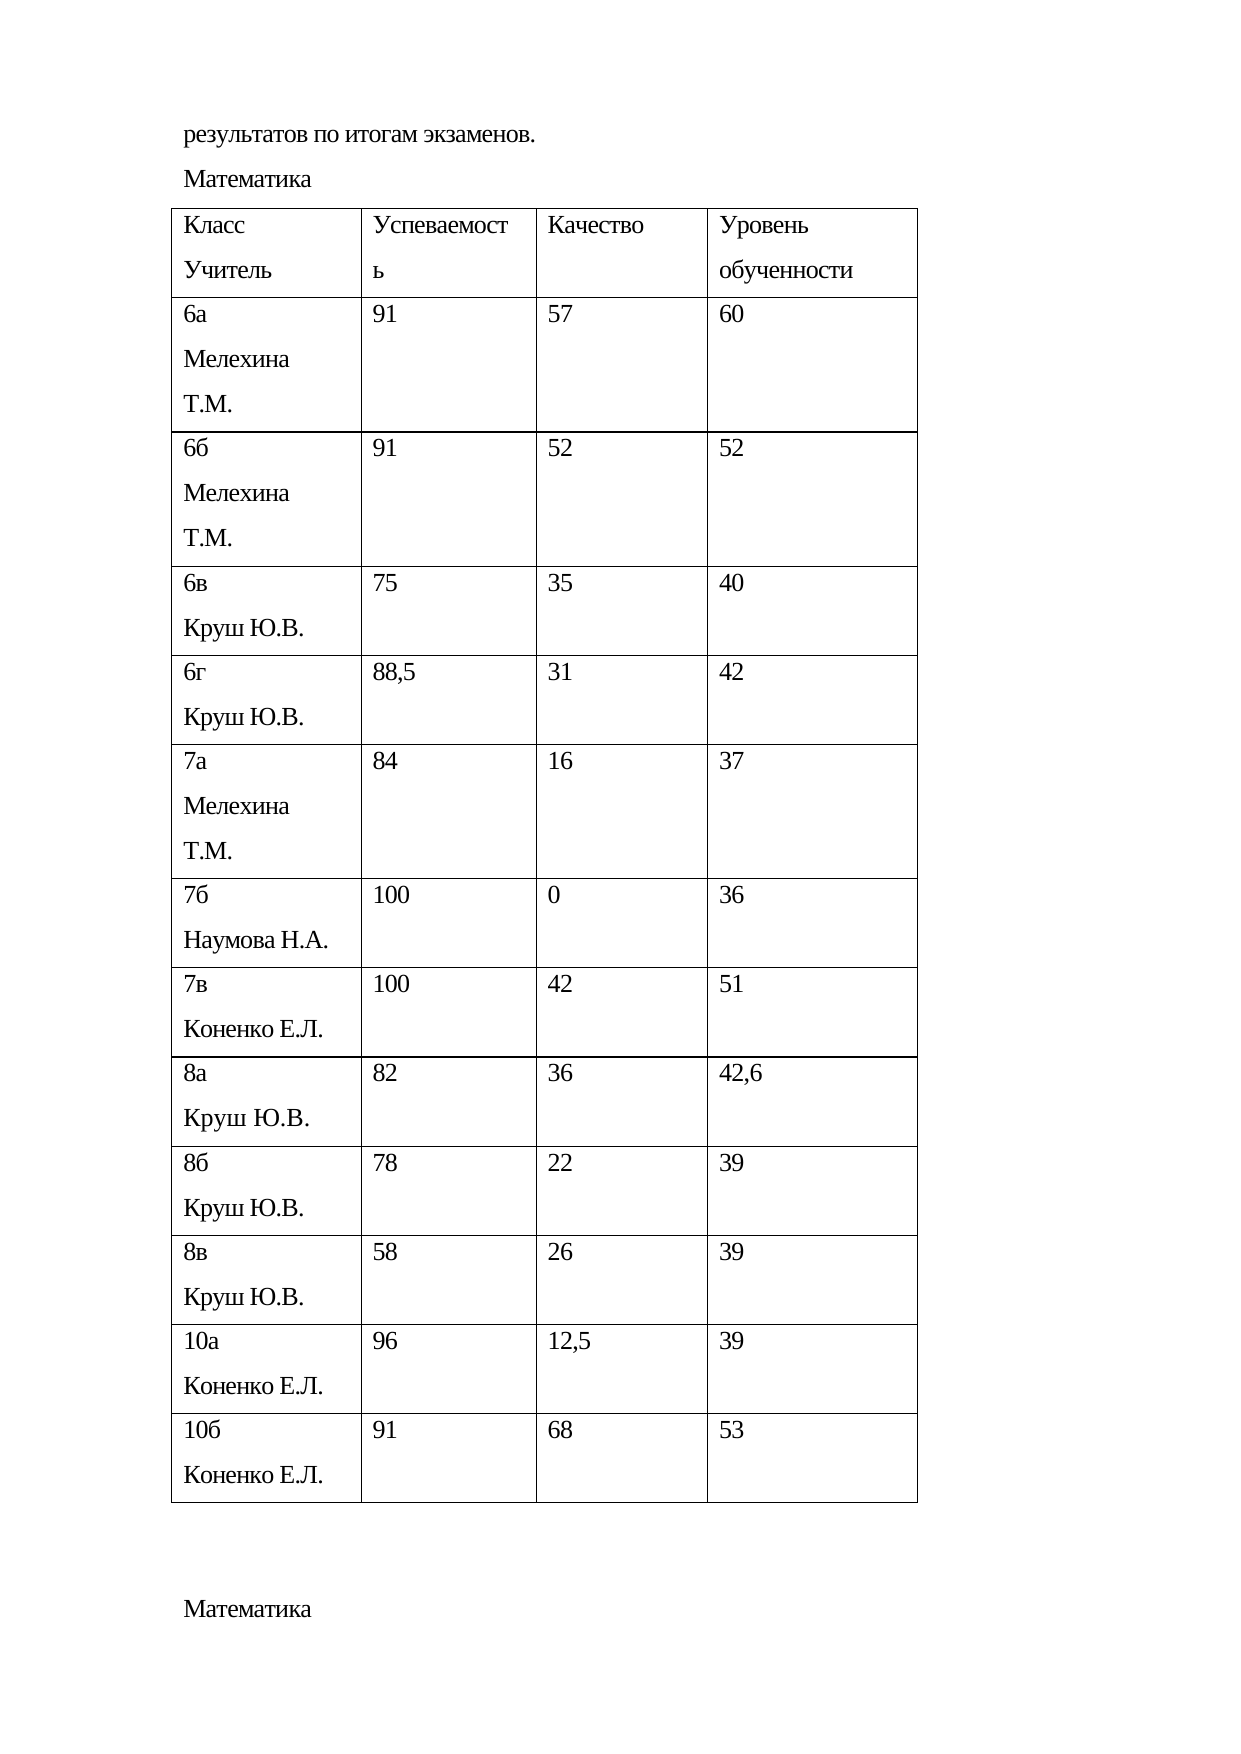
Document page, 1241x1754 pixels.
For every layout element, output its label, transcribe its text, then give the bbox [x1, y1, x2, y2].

table_cell 42,6 [708, 1058, 917, 1146]
table_cell 31 [537, 656, 707, 744]
table_cell 88,5 [362, 656, 536, 744]
table_cell 68 [537, 1414, 707, 1502]
table_cell 6в Круш Ю.В. [172, 567, 361, 655]
table_cell 100 [362, 879, 536, 967]
table_cell 60 [708, 298, 917, 431]
table_cell 42 [537, 968, 707, 1056]
table_cell 58 [362, 1236, 536, 1324]
table_cell 82 [362, 1058, 536, 1146]
table_cell 10б Коненко Е.Л. [172, 1414, 361, 1502]
table_cell 8а Круш Ю.В. [172, 1058, 361, 1146]
table_cell 8б Круш Ю.В. [172, 1147, 361, 1235]
table_cell 40 [708, 567, 917, 655]
table_cell 6а Мелехина Т.М. [172, 298, 361, 431]
table_header Успеваемость [362, 209, 536, 297]
table_cell 51 [708, 968, 917, 1056]
table_cell 91 [362, 433, 536, 566]
table_cell 52 [537, 433, 707, 566]
table_cell 26 [537, 1236, 707, 1324]
table_cell 7а Мелехина Т.М. [172, 745, 361, 878]
table_cell 39 [708, 1147, 917, 1235]
table_cell 6б Мелехина Т.М. [172, 433, 361, 566]
table_cell 91 [362, 298, 536, 431]
table_cell 16 [537, 745, 707, 878]
table_cell 84 [362, 745, 536, 878]
table_cell 78 [362, 1147, 536, 1235]
table_cell 35 [537, 567, 707, 655]
table_cell 96 [362, 1325, 536, 1413]
table_cell 22 [537, 1147, 707, 1235]
table_cell 53 [708, 1414, 917, 1502]
table_header Уровень обученности [708, 209, 917, 297]
table_cell 12,5 [537, 1325, 707, 1413]
table_cell 100 [362, 968, 536, 1056]
table_header Качество [537, 209, 707, 297]
table_cell 7в Коненко Е.Л. [172, 968, 361, 1056]
table_cell 36 [537, 1058, 707, 1146]
table_cell 10а Коненко Е.Л. [172, 1325, 361, 1413]
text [183, 118, 1146, 148]
table_cell 57 [537, 298, 707, 431]
table_cell 39 [708, 1325, 917, 1413]
table_cell 37 [708, 745, 917, 878]
table_cell 7б Наумова Н.А. [172, 879, 361, 967]
table_cell 6г Круш Ю.В. [172, 656, 361, 744]
text Математика [183, 1593, 1146, 1623]
table_cell 75 [362, 567, 536, 655]
table_cell 0 [537, 879, 707, 967]
text Математика [183, 163, 1146, 193]
table_cell 36 [708, 879, 917, 967]
table_cell 52 [708, 433, 917, 566]
table_cell 42 [708, 656, 917, 744]
table_cell 91 [362, 1414, 536, 1502]
table_cell 39 [708, 1236, 917, 1324]
table_cell 8в Круш Ю.В. [172, 1236, 361, 1324]
table_header Класс Учитель [172, 209, 361, 297]
